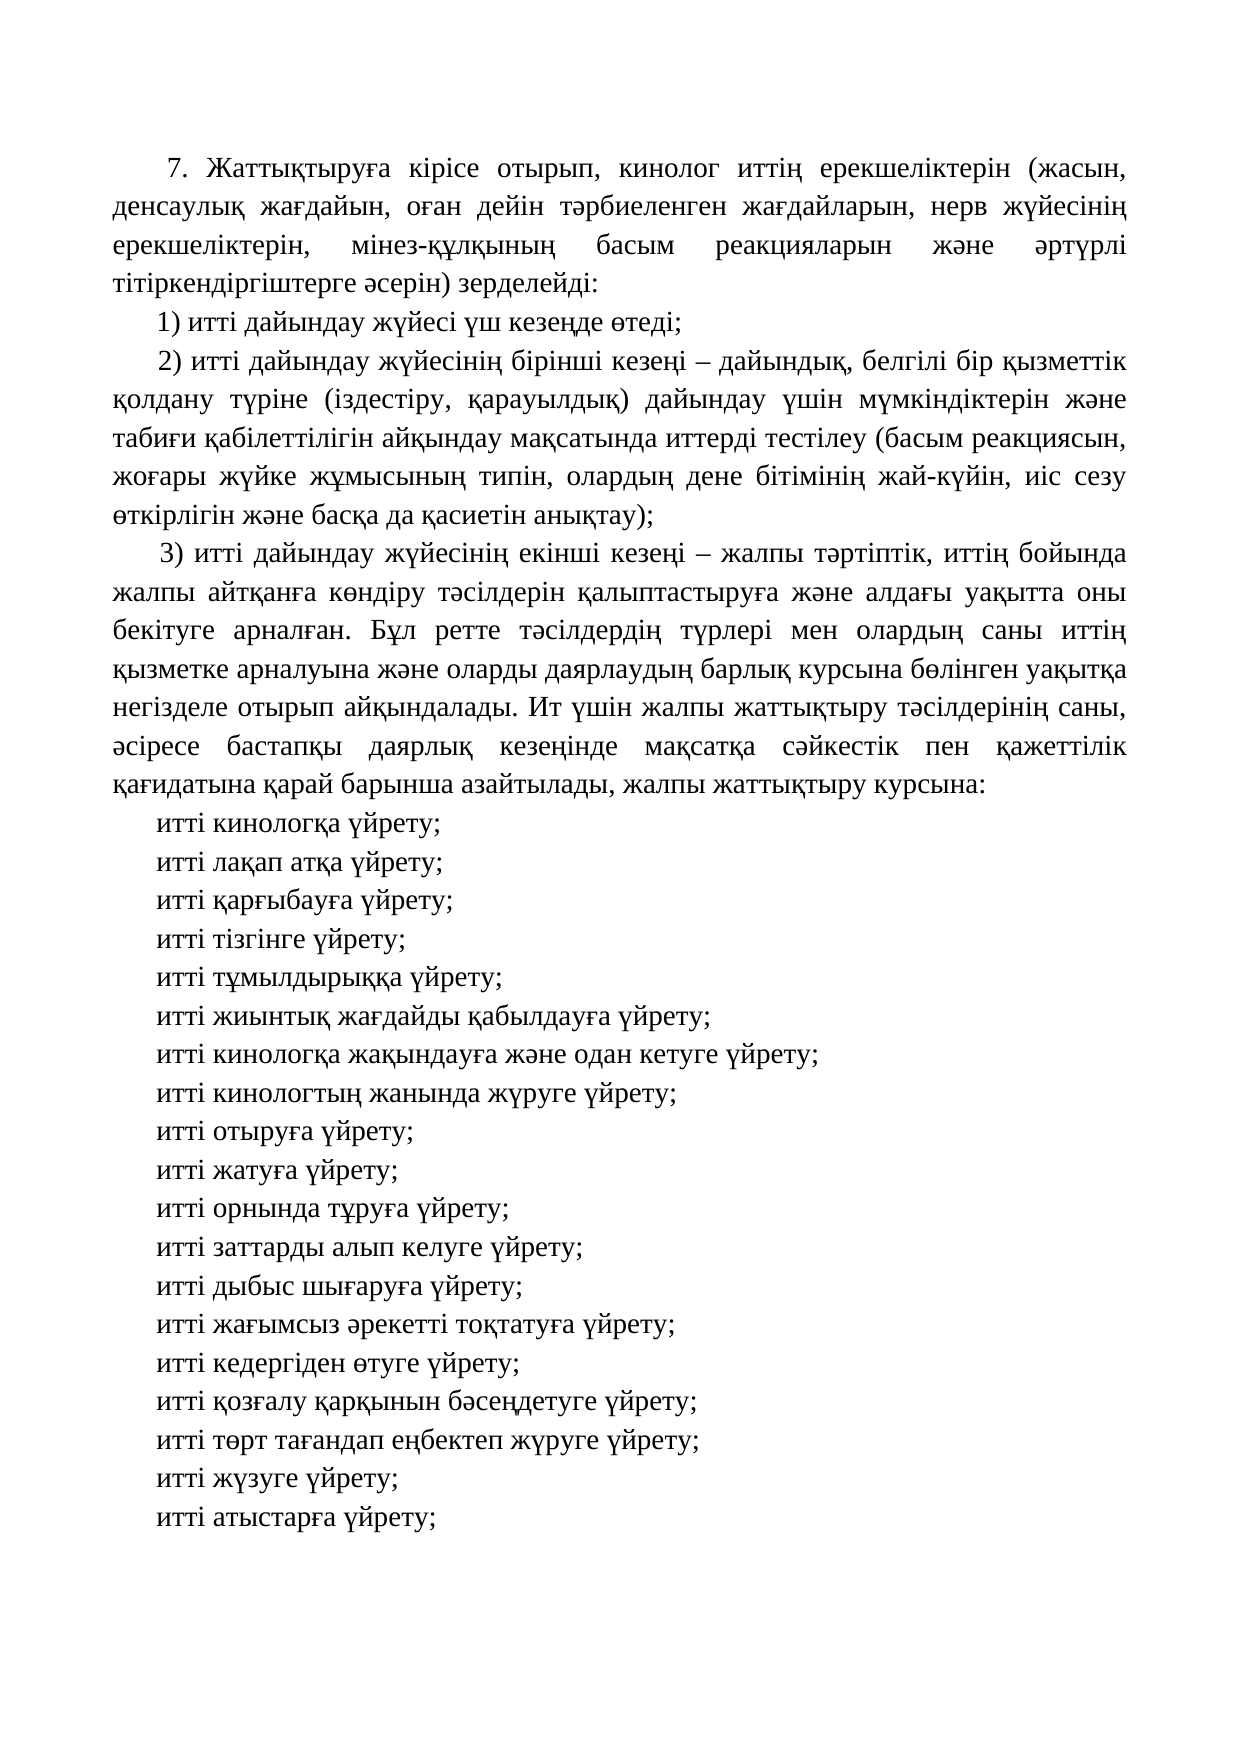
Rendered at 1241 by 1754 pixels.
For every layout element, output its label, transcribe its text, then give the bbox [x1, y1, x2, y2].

text итті лақап атқа үйрету; [112, 844, 1128, 877]
text итті тұмылдырыққа үйрету; [112, 959, 1128, 993]
text итті кинологтың жанында жүруге үйрету; [112, 1075, 1128, 1108]
text итті отыруға үйрету; [112, 1113, 1128, 1147]
text 1) итті дайындау жүйесі үш кезеңде өтеді; [112, 304, 1128, 338]
text итті төрт тағандап еңбектеп жүруге үйрету; [112, 1422, 1128, 1455]
text итті кинологқа үйрету; [112, 805, 1128, 839]
text итті жиынтық жағдайды қабылдауға үйрету; [112, 998, 1128, 1031]
text 7. Жаттықтыруға кірісе отырып, кинолог иттің ерекшеліктерін (жасын, денсаулық жағдайын, оған дейін тәрбиеленген жағдайларын, нерв жүйесінің ерекшеліктерін, мінез-құлқының басым реакцияларын және әртүрлі тітіркендіргіштерге әсерін) зерделейді: [112, 150, 1128, 299]
text итті қарғыбауға үйрету; [112, 882, 1128, 916]
text итті жатуға үйрету; [112, 1152, 1128, 1186]
text итті тізгінге үйрету; [112, 921, 1128, 954]
text итті орнында тұруға үйрету; [112, 1191, 1128, 1224]
text итті кинологқа жақындауға және одан кетуге үйрету; [112, 1036, 1128, 1070]
text итті жағымсыз әрекетті тоқтатуға үйрету; [112, 1306, 1128, 1340]
text итті заттарды алып келуге үйрету; [112, 1229, 1128, 1263]
text итті жүзуге үйрету; [112, 1460, 1128, 1494]
text 3) итті дайындау жүйесінің екінші кезеңі – жалпы тәртіптік, иттің бойында жалпы айтқанға көндіру тәсілдерін қалыптастыруға және алдағы уақытта оны бекітуге арналған. Бұл ретте тәсілдердің түрлері мен олардың саны иттің қызметке арналуына және оларды даярлаудың барлық курсына бөлінген уақытқа негізделе отырып айқындалады. Ит үшін жалпы жаттықтыру тәсілдерінің саны, әсіресе бастапқы даярлық кезеңінде мақсатқа сәйкестік пен қажеттілік қағидатына қарай барынша азайтылады, жалпы жаттықтыру курсына: [112, 535, 1128, 800]
text итті кедергіден өтуге үйрету; [112, 1345, 1128, 1378]
text итті атыстарға үйрету; [112, 1499, 1128, 1532]
text итті дыбыс шығаруға үйрету; [112, 1268, 1128, 1301]
text 2) итті дайындау жүйесінің бірінші кезеңі – дайындық, белгілі бір қызметтік қолдану түріне (іздестіру, қарауылдық) дайындау үшін мүмкіндіктерін және табиғи қабілеттілігін айқындау мақсатында иттерді тестілеу (басым реакциясын, жоғары жүйке жұмысының типін, олардың дене бітімінің жай-күйін, иіс сезу өткірлігін және басқа да қасиетін анықтау); [112, 343, 1128, 530]
text итті қозғалу қарқынын бәсеңдетуге үйрету; [112, 1383, 1128, 1417]
